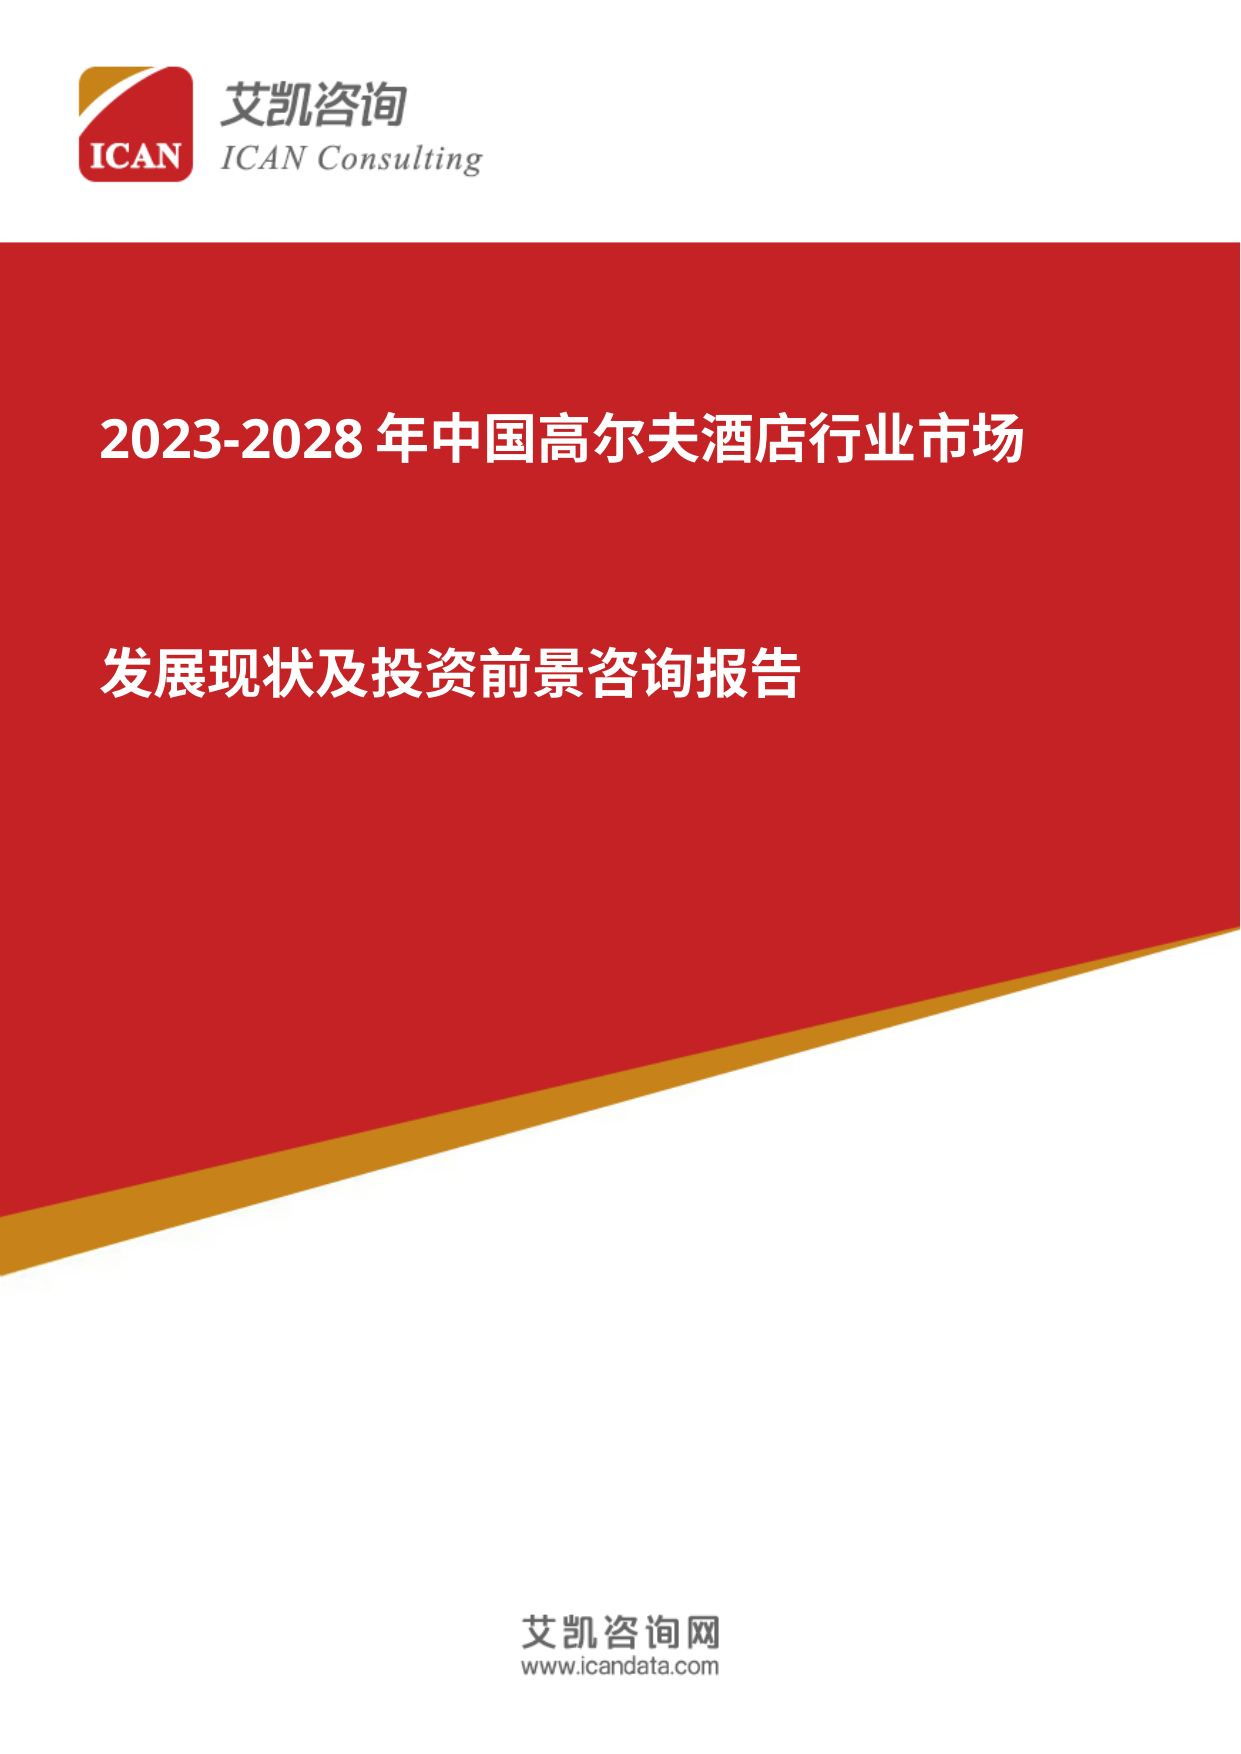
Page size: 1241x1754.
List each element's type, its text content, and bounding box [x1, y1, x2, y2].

subtitle 2023-2028年中国高尔夫酒店行业市场发展现状及投资前景咨询报告 [99, 386, 1053, 718]
picture [0, 5, 1241, 1754]
